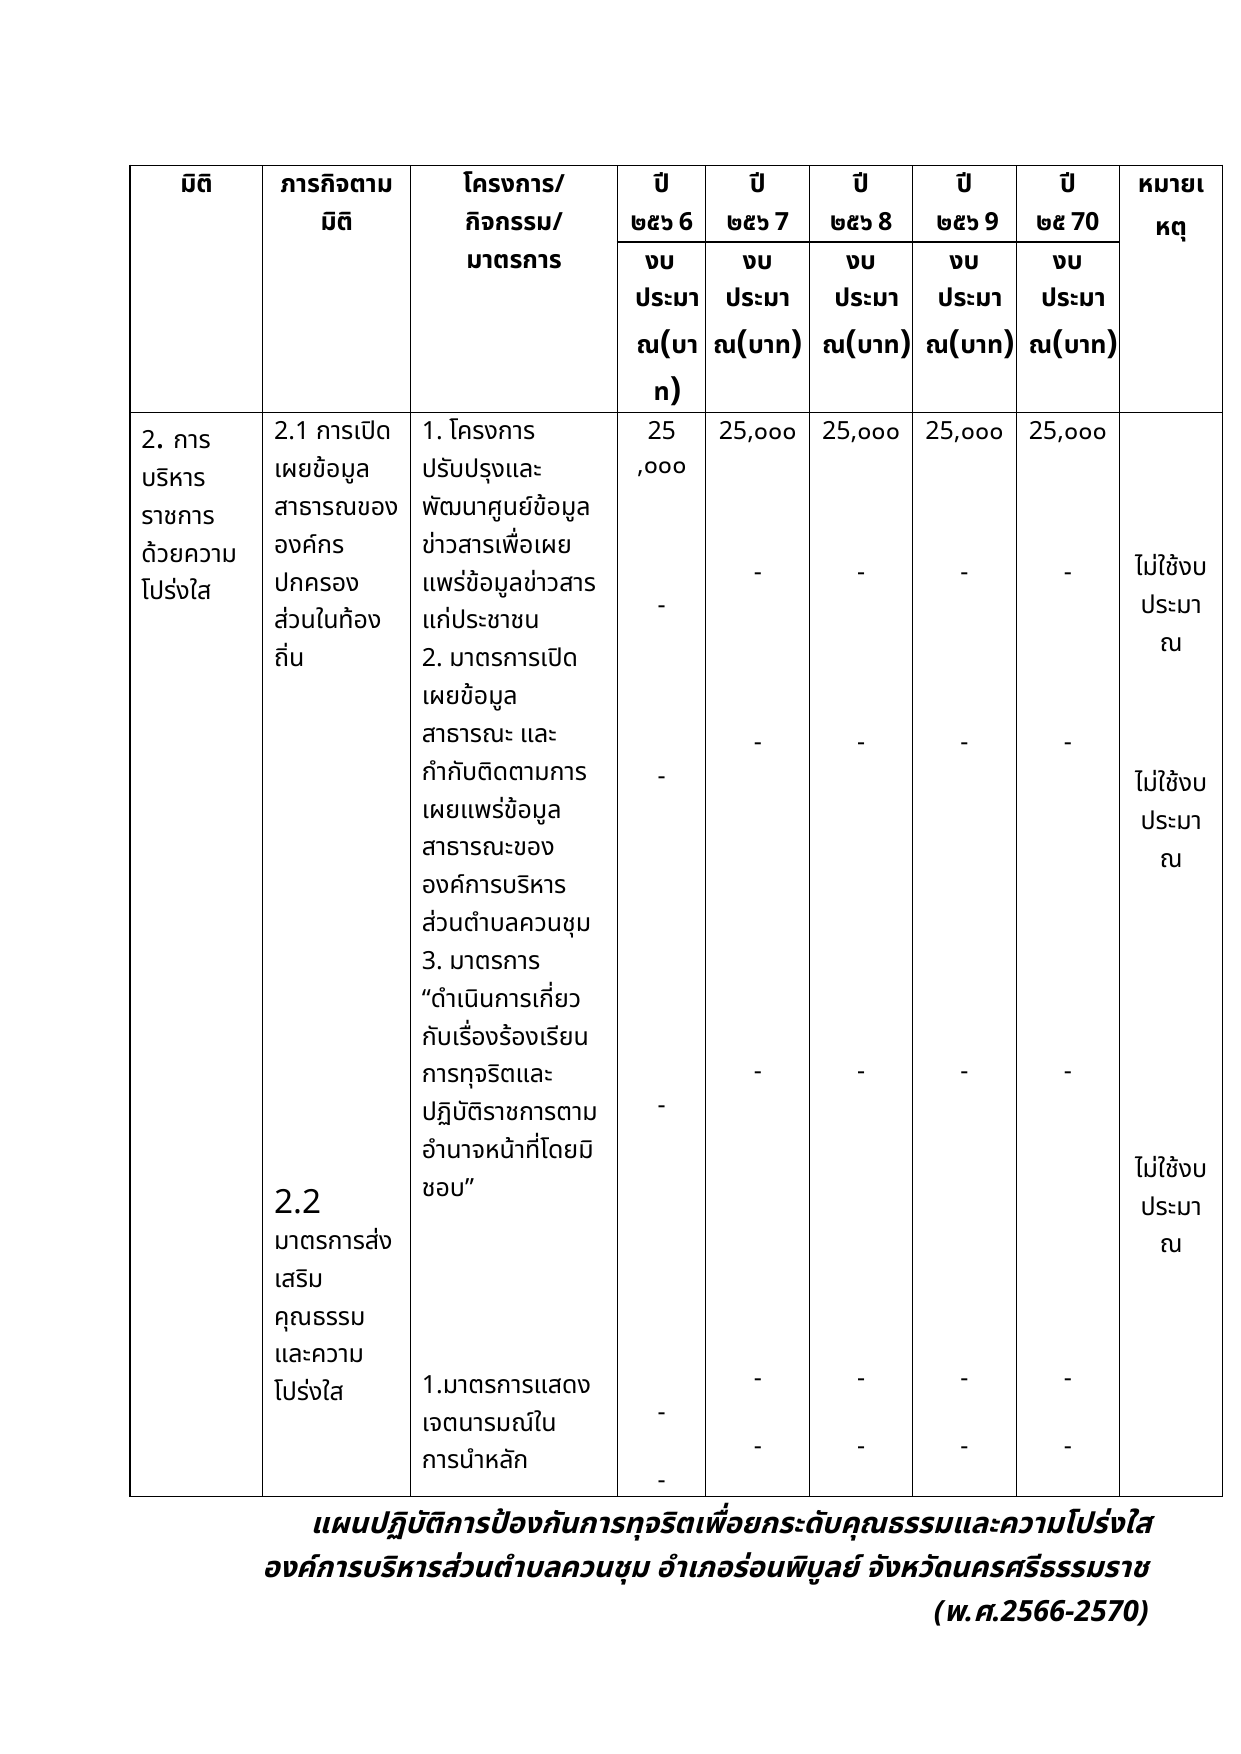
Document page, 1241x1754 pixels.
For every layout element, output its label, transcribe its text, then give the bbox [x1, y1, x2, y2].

table_cell งบประมาณ(บาท) [706, 243, 809, 412]
table_header โครงการ/กิจกรรม/มาตรการ [411, 166, 617, 412]
table_cell 2. การบริหารราชการด้วยความโปร่งใส [131, 413, 262, 1496]
table_cell งบประมาณ(บาท) [1017, 243, 1119, 412]
table_cell 25,๐๐๐ - - - - - - - - 25,000 [913, 413, 1016, 1496]
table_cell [263, 413, 410, 1496]
table_header หมายเหตุ [1120, 166, 1222, 412]
table_header ปี ๒๕๖6 [618, 166, 705, 241]
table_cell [1120, 413, 1222, 1496]
table_cell งบประมาณ(บาท) [810, 243, 912, 412]
table_cell งบประมาณ(บาท) [618, 243, 705, 412]
table_cell 25,๐๐๐ - - - - - - - - 25,000 [1017, 413, 1119, 1496]
table_header มิติ [131, 166, 262, 412]
table_header ภารกิจตามมิติ [263, 166, 410, 412]
table_cell 25,๐๐๐ - - - - - - - - 25,000 [810, 413, 912, 1496]
table_cell งบประมาณ(บาท) [913, 243, 1016, 412]
table_header ปี ๒๕๖7 [706, 166, 809, 241]
table_header ปี ๒๕๖8 [810, 166, 912, 241]
table_cell 25,๐๐๐ - - - - - - - - 25,000 [618, 413, 705, 1496]
table_cell 25,๐๐๐ - - - - - - - - - 25,000 [706, 413, 809, 1496]
table_header ปี ๒๕๖9 [913, 166, 1016, 241]
table_header ปี ๒๕70 [1017, 166, 1119, 241]
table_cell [411, 413, 617, 1496]
